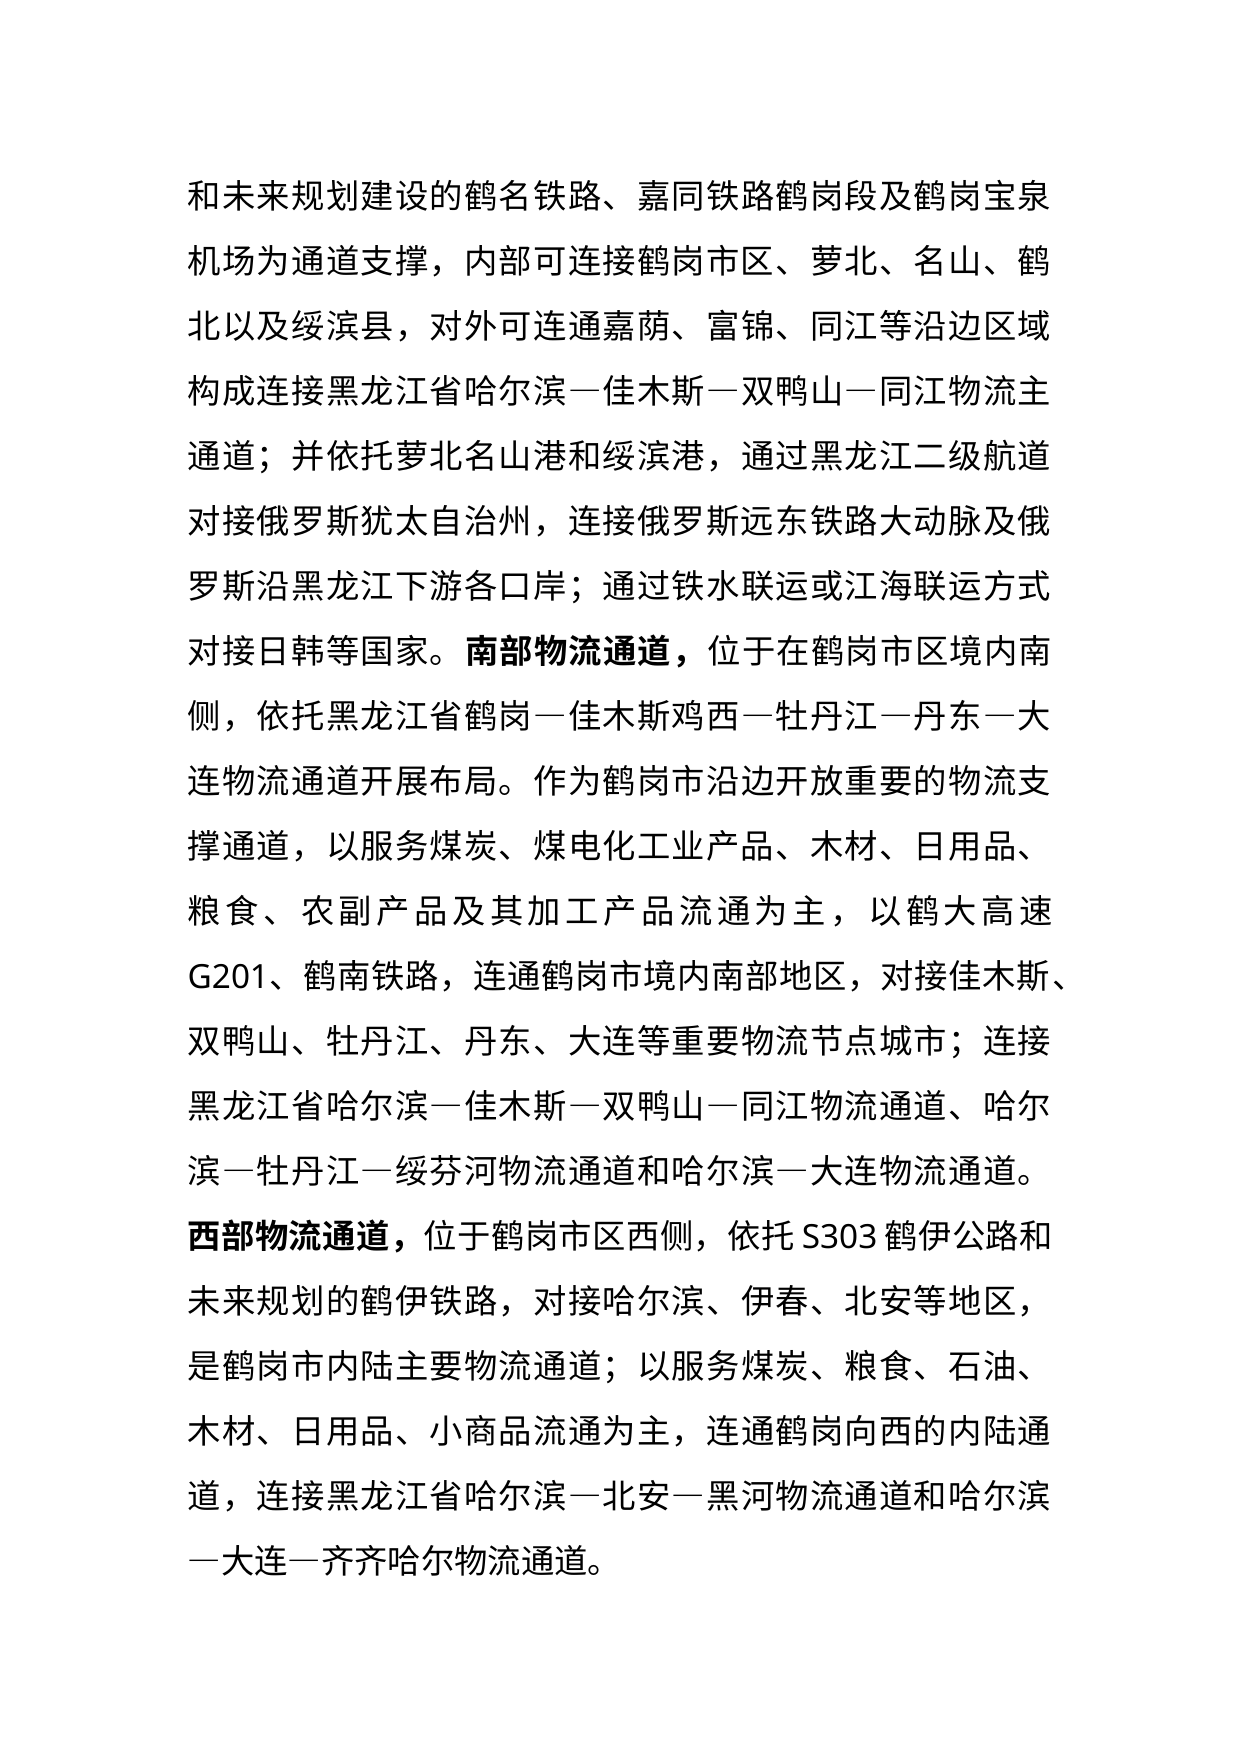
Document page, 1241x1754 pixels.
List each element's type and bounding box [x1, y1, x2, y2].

text [187, 162, 1053, 1592]
